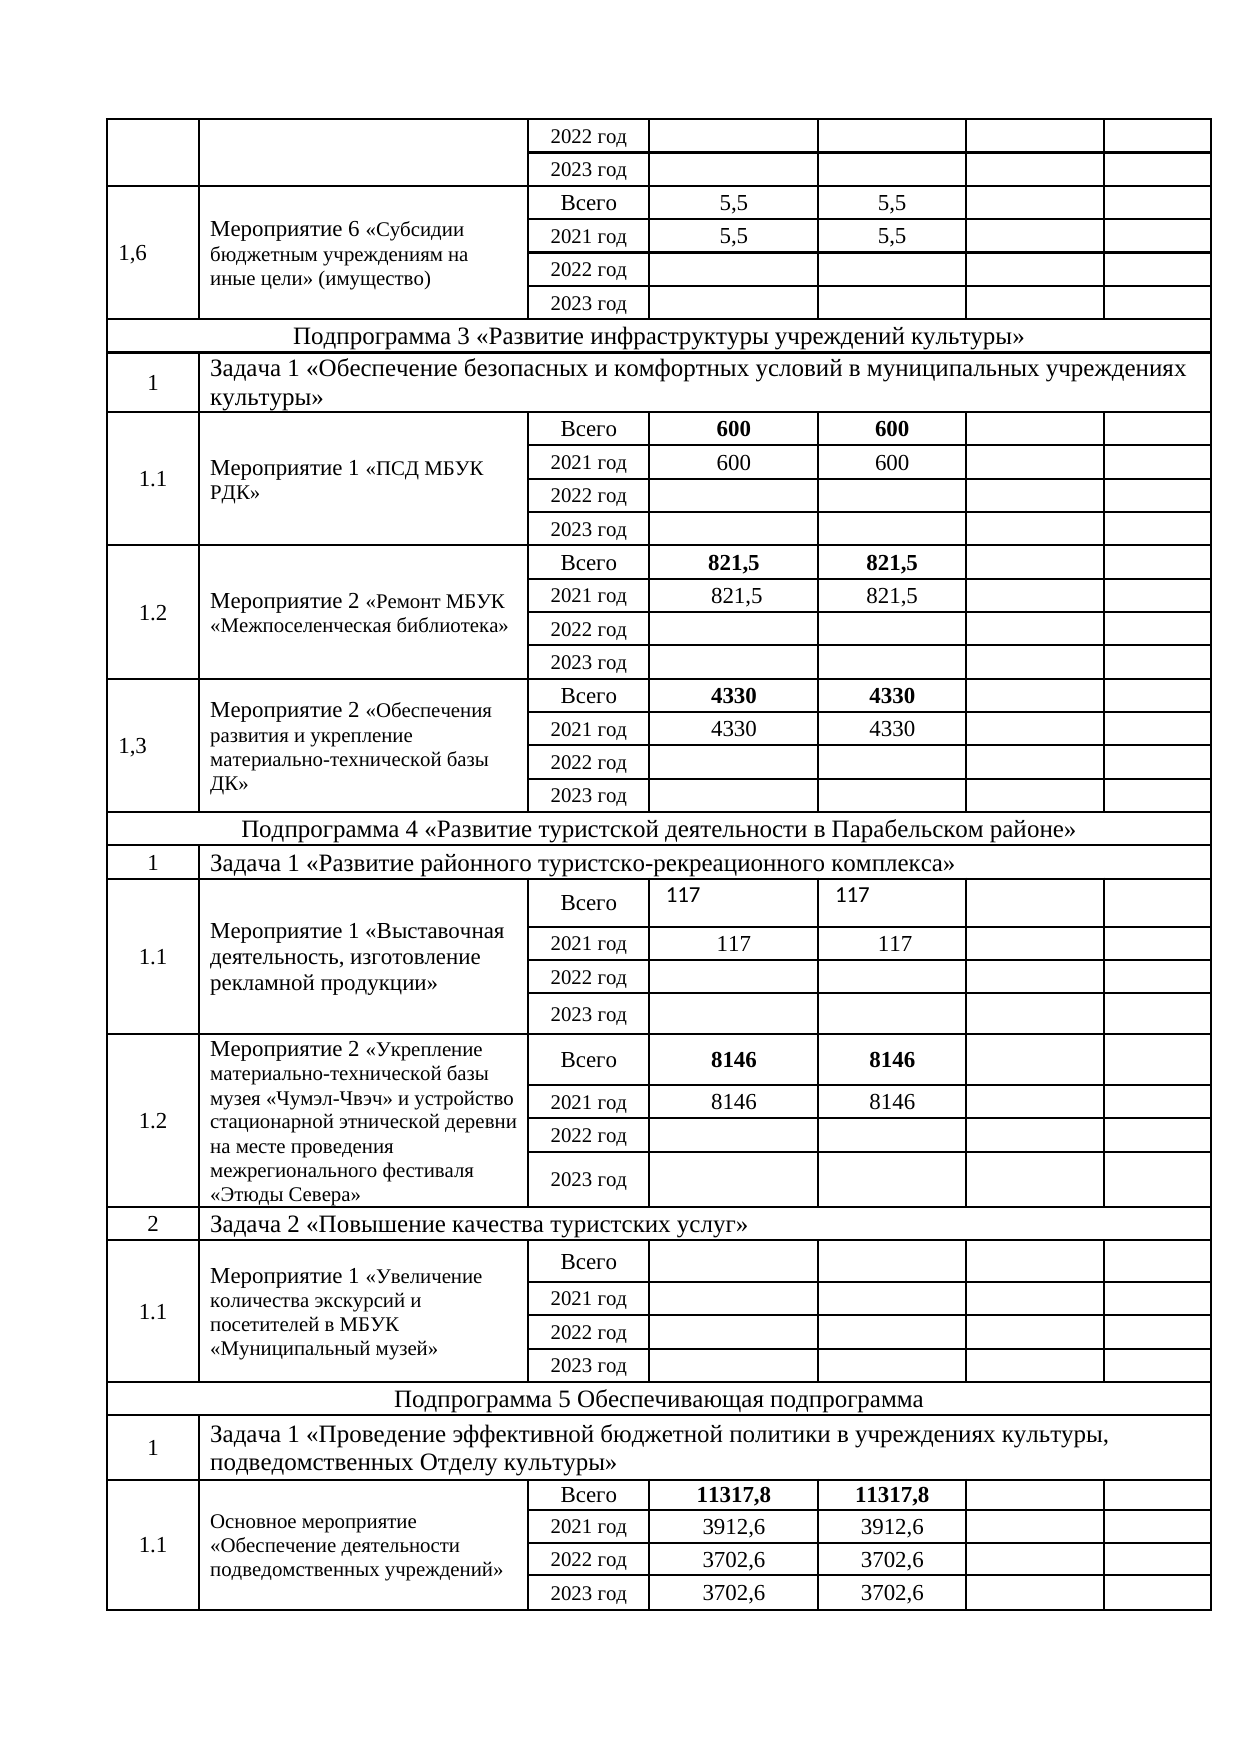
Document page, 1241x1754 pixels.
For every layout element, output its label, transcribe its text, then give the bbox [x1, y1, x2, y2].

table_cell [1105, 780, 1210, 811]
table_cell [819, 1153, 965, 1206]
table_cell Основное мероприятие «Обеспечение деятельности подведомственных учреждений» [200, 1481, 527, 1609]
table_cell 4330 [819, 680, 965, 711]
table_cell 1 [108, 1416, 198, 1479]
table_cell 5,5 [650, 187, 817, 218]
table_cell [1105, 1511, 1210, 1542]
table_cell 8146 [650, 1035, 817, 1084]
table_cell Всего [529, 187, 648, 218]
table_cell 2021 год [529, 1283, 648, 1314]
table_cell 4330 [819, 713, 965, 744]
table_cell [1105, 1283, 1210, 1314]
table_cell Мероприятие 1 «Выставочная деятельность, изготовление рекламной продукции» [200, 880, 527, 1033]
table_cell [1105, 1481, 1210, 1509]
table_cell 2023 год [529, 994, 648, 1033]
table_cell 8146 [650, 1086, 817, 1117]
table_cell [650, 480, 817, 511]
table_cell [819, 513, 965, 544]
table_cell [967, 713, 1103, 744]
table_cell [1105, 154, 1210, 185]
table_cell 1.1 [108, 880, 198, 1033]
table_cell [967, 1119, 1103, 1151]
table_cell [1105, 961, 1210, 992]
table_cell [650, 287, 817, 318]
table_cell [967, 513, 1103, 544]
table_cell Всего [529, 880, 648, 926]
table_cell [650, 1316, 817, 1347]
table_cell [967, 1241, 1103, 1281]
table_cell 2022 год [529, 480, 648, 511]
table_cell [1105, 120, 1210, 151]
table_cell [967, 780, 1103, 811]
table_cell 600 [650, 446, 817, 478]
table_cell [819, 154, 965, 185]
table_cell 2022 год [529, 613, 648, 644]
table_cell 2023 год [529, 780, 648, 811]
table_cell 8146 [819, 1086, 965, 1117]
table_cell [967, 1316, 1103, 1347]
table_cell 4330 [650, 713, 817, 744]
table_cell 2023 год [529, 1153, 648, 1206]
table_cell Подпрограмма 3 «Развитие инфраструктуры учреждений культуры» [108, 320, 1210, 351]
table_cell Задача 1 «Проведение эффективной бюджетной политики в учреждениях культуры, подведомственных Отделу культуры» [200, 1416, 1210, 1479]
table_cell [650, 1283, 817, 1314]
table_cell [1105, 1544, 1210, 1574]
table_cell [1105, 1119, 1210, 1151]
table_cell [1105, 1316, 1210, 1347]
table_cell [967, 254, 1103, 285]
table_cell 3912,6 [650, 1511, 817, 1542]
table_cell [1105, 480, 1210, 511]
table_cell 1.2 [108, 546, 198, 678]
table_cell 600 [819, 413, 965, 444]
table_cell [1105, 1576, 1210, 1609]
table_cell [1105, 1350, 1210, 1381]
table_cell 2 [108, 1208, 198, 1239]
table_cell [819, 1316, 965, 1347]
table_cell [967, 961, 1103, 992]
table_cell [1105, 1241, 1210, 1281]
table_cell 5,5 [650, 220, 817, 251]
table_cell 2023 год [529, 513, 648, 544]
table_cell [650, 961, 817, 992]
table_cell [1105, 713, 1210, 744]
table_cell [650, 613, 817, 644]
table_cell 2022 год [529, 746, 648, 778]
table_cell Всего [529, 1481, 648, 1509]
table_cell [1105, 1035, 1210, 1084]
table_cell [967, 120, 1103, 151]
table_cell 821,5 [819, 546, 965, 578]
table_cell Мероприятие 2 «Ремонт МБУК «Межпоселенческая библиотека» [200, 546, 527, 678]
table_cell [819, 780, 965, 811]
table_cell 2021 год [529, 220, 648, 251]
table_cell 117 [819, 880, 965, 926]
table_cell [819, 1119, 965, 1151]
table_cell Мероприятие 6 «Субсидии бюджетным учреждениям на иные цели» (имущество) [200, 187, 527, 318]
table_cell 3912,6 [819, 1511, 965, 1542]
table_cell [1105, 546, 1210, 578]
table_cell [1105, 646, 1210, 678]
table_cell 5,5 [819, 220, 965, 251]
table_cell 11317,8 [819, 1481, 965, 1509]
table_cell Всего [529, 1035, 648, 1084]
table_cell [1105, 928, 1210, 959]
table_cell 3702,6 [650, 1576, 817, 1609]
table_cell [1105, 1086, 1210, 1117]
table_cell [967, 546, 1103, 578]
table_cell 117 [650, 880, 817, 926]
table_cell 117 [819, 928, 965, 959]
table_cell [1105, 446, 1210, 478]
table_cell [650, 746, 817, 778]
table_cell 3702,6 [819, 1576, 965, 1609]
table_cell Задача 1 «Обеспечение безопасных и комфортных условий в муниципальных учреждениях культуры» [200, 354, 1210, 411]
table_cell 1.1 [108, 1241, 198, 1381]
table_cell 117 [650, 928, 817, 959]
table_cell Подпрограмма 4 «Развитие туристской деятельности в Парабельском районе» [108, 813, 1210, 844]
table_cell 1,3 [108, 680, 198, 811]
table_cell 2021 год [529, 1511, 648, 1542]
table_cell [967, 680, 1103, 711]
table_cell [1105, 413, 1210, 444]
table_cell [967, 1035, 1103, 1084]
table_cell [1105, 187, 1210, 218]
table_cell 2021 год [529, 580, 648, 611]
table_cell Всего [529, 413, 648, 444]
table_cell 2023 год [529, 646, 648, 678]
table_cell 1.1 [108, 1481, 198, 1609]
table_cell [967, 154, 1103, 185]
table_cell [650, 780, 817, 811]
table_cell [1105, 613, 1210, 644]
table_cell 821,5 [650, 580, 817, 611]
table_cell [650, 1350, 817, 1381]
table_cell [967, 880, 1103, 926]
table_cell [819, 480, 965, 511]
table_cell [650, 1119, 817, 1151]
table_cell [1105, 994, 1210, 1033]
table_cell 2023 год [529, 1350, 648, 1381]
table_cell 821,5 [819, 580, 965, 611]
table_cell [1105, 880, 1210, 926]
table_cell [1105, 680, 1210, 711]
table_cell [967, 220, 1103, 251]
table_cell 2023 год [529, 154, 648, 185]
table_cell [967, 1283, 1103, 1314]
table_cell [967, 187, 1103, 218]
table_cell [967, 1576, 1103, 1609]
table_cell [1105, 513, 1210, 544]
table_cell 11317,8 [650, 1481, 817, 1509]
table_cell Задача 2 «Повышение качества туристских услуг» [200, 1208, 1210, 1239]
table_cell 2021 год [529, 446, 648, 478]
table_cell 1,6 [108, 187, 198, 318]
table_cell [967, 1511, 1103, 1542]
table_cell [650, 120, 817, 151]
table_cell 1 [108, 846, 198, 878]
table_cell 2021 год [529, 1086, 648, 1117]
table_cell Всего [529, 546, 648, 578]
table_cell Всего [529, 1241, 648, 1281]
table_cell 2021 год [529, 713, 648, 744]
table_cell [967, 746, 1103, 778]
table_cell [819, 961, 965, 992]
table_cell [819, 1241, 965, 1281]
table_cell 1.1 [108, 413, 198, 544]
table_cell 3702,6 [650, 1544, 817, 1574]
table_cell 2022 год [529, 1544, 648, 1574]
table_cell [819, 287, 965, 318]
table_cell [1105, 746, 1210, 778]
table_cell [967, 446, 1103, 478]
table_cell 600 [650, 413, 817, 444]
table_cell Задача 1 «Развитие районного туристско-рекреационного комплекса» [200, 846, 1210, 878]
table_cell 5,5 [819, 187, 965, 218]
table_cell [1105, 220, 1210, 251]
table_cell [967, 994, 1103, 1033]
table_cell 2022 год [529, 254, 648, 285]
table_cell [967, 646, 1103, 678]
table_cell 2023 год [529, 1576, 648, 1609]
table_cell Мероприятие 2 «Укрепление материально-технической базы музея «Чумэл-Чвэч» и устройство стационарной этнической деревни на месте проведения межрегионального фестиваля «Этюды Севера» [200, 1035, 527, 1206]
table_cell [967, 1153, 1103, 1206]
table_cell [967, 580, 1103, 611]
table_cell [819, 613, 965, 644]
table_cell 8146 [819, 1035, 965, 1084]
table_cell 3702,6 [819, 1544, 965, 1574]
table_cell [967, 1350, 1103, 1381]
table_cell [819, 646, 965, 678]
table_cell [650, 646, 817, 678]
table_cell [967, 928, 1103, 959]
table_cell [967, 480, 1103, 511]
table_cell [1105, 1153, 1210, 1206]
table_cell [819, 1283, 965, 1314]
table_cell [967, 413, 1103, 444]
table_cell [967, 287, 1103, 318]
table_cell 2022 год [529, 961, 648, 992]
table_cell [650, 154, 817, 185]
table_cell 2022 год [529, 1316, 648, 1347]
table_cell Всего [529, 680, 648, 711]
table_cell [1105, 580, 1210, 611]
table_cell [967, 613, 1103, 644]
table_cell 2021 год [529, 928, 648, 959]
table_cell Мероприятие 1 «ПСД МБУК РДК» [200, 413, 527, 544]
table_cell [819, 994, 965, 1033]
table_cell Мероприятие 2 «Обеспечения развития и укрепление материально-технической базы ДК» [200, 680, 527, 811]
table_cell Мероприятие 1 «Увеличение количества экскурсий и посетителей в МБУК «Муниципальный музей» [200, 1241, 527, 1381]
table_cell 2022 год [529, 120, 648, 151]
table_cell 1 [108, 354, 198, 411]
table_cell 4330 [650, 680, 817, 711]
table_cell [650, 994, 817, 1033]
table_cell [967, 1481, 1103, 1509]
table_cell [819, 254, 965, 285]
table_cell 600 [819, 446, 965, 478]
table_cell [1105, 254, 1210, 285]
table_cell [819, 1350, 965, 1381]
table_cell [967, 1544, 1103, 1574]
table_cell 2022 год [529, 1119, 648, 1151]
table_cell [819, 120, 965, 151]
table_cell [650, 254, 817, 285]
table_cell [819, 746, 965, 778]
table_cell [967, 1086, 1103, 1117]
table_cell [650, 513, 817, 544]
table_cell 2023 год [529, 287, 648, 318]
table_cell 821,5 [650, 546, 817, 578]
table_cell [1105, 287, 1210, 318]
table_cell Подпрограмма 5 Обеспечивающая подпрограмма [108, 1383, 1210, 1414]
table_cell [650, 1153, 817, 1206]
table_cell 1.2 [108, 1035, 198, 1206]
table_cell [650, 1241, 817, 1281]
